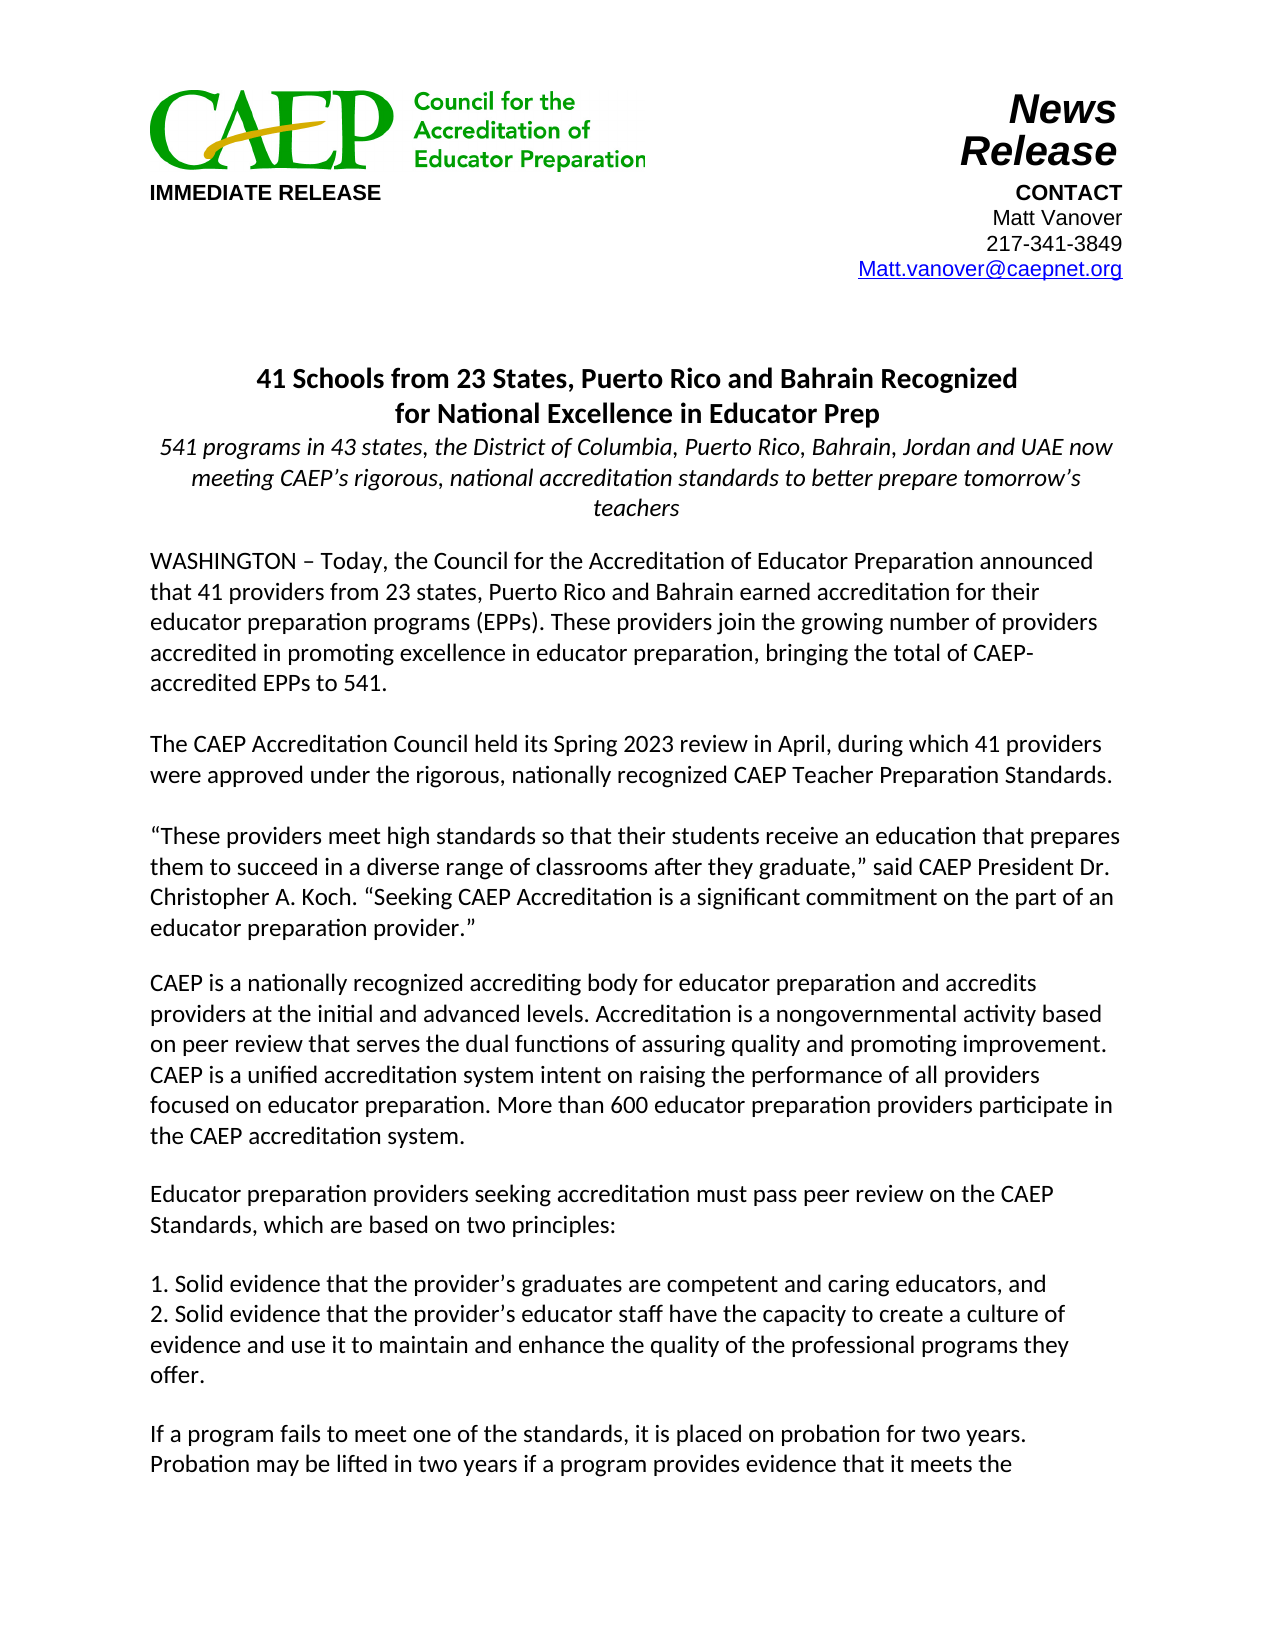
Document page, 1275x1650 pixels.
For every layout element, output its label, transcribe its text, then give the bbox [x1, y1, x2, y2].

picture [150, 90, 645, 172]
text 541 programs in 43 states, the District of Columbia, Puerto Rico, Bahrain, Jordan and UAE now meeting CAEP’s rigorous, national accreditation standards to better prepare tomorrow’s teachers [150, 431, 1125, 523]
text The CAEP Accreditation Council held its Spring 2023 review in April, during which 41 providers were approved under the rigorous, nationally recognized CAEP Teacher Preparation Standards. [150, 729, 1125, 790]
text for National Excellence in Educator Prep [150, 396, 1125, 431]
text 41 Schools from 23 States, Puerto Rico and Bahrain Recognized [150, 360, 1125, 396]
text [150, 967, 1125, 1479]
text WASHINGTON – Today, the Council for the Accreditation of Educator Preparation announced that 41 providers from 23 states, Puerto Rico and Bahrain earned accreditation for their educator preparation programs (EPPs). These providers join the growing number of providers accredited in promoting excellence in educator preparation, bringing the total of CAEP-accredited EPPs to 541. [150, 546, 1125, 698]
text “These providers meet high standards so that their students receive an education that prepares them to succeed in a diverse range of classrooms after they graduate,” said CAEP President Dr. Christopher A. Koch. “Seeking CAEP Accreditation is a significant commitment on the part of an educator preparation provider.” [150, 820, 1125, 942]
